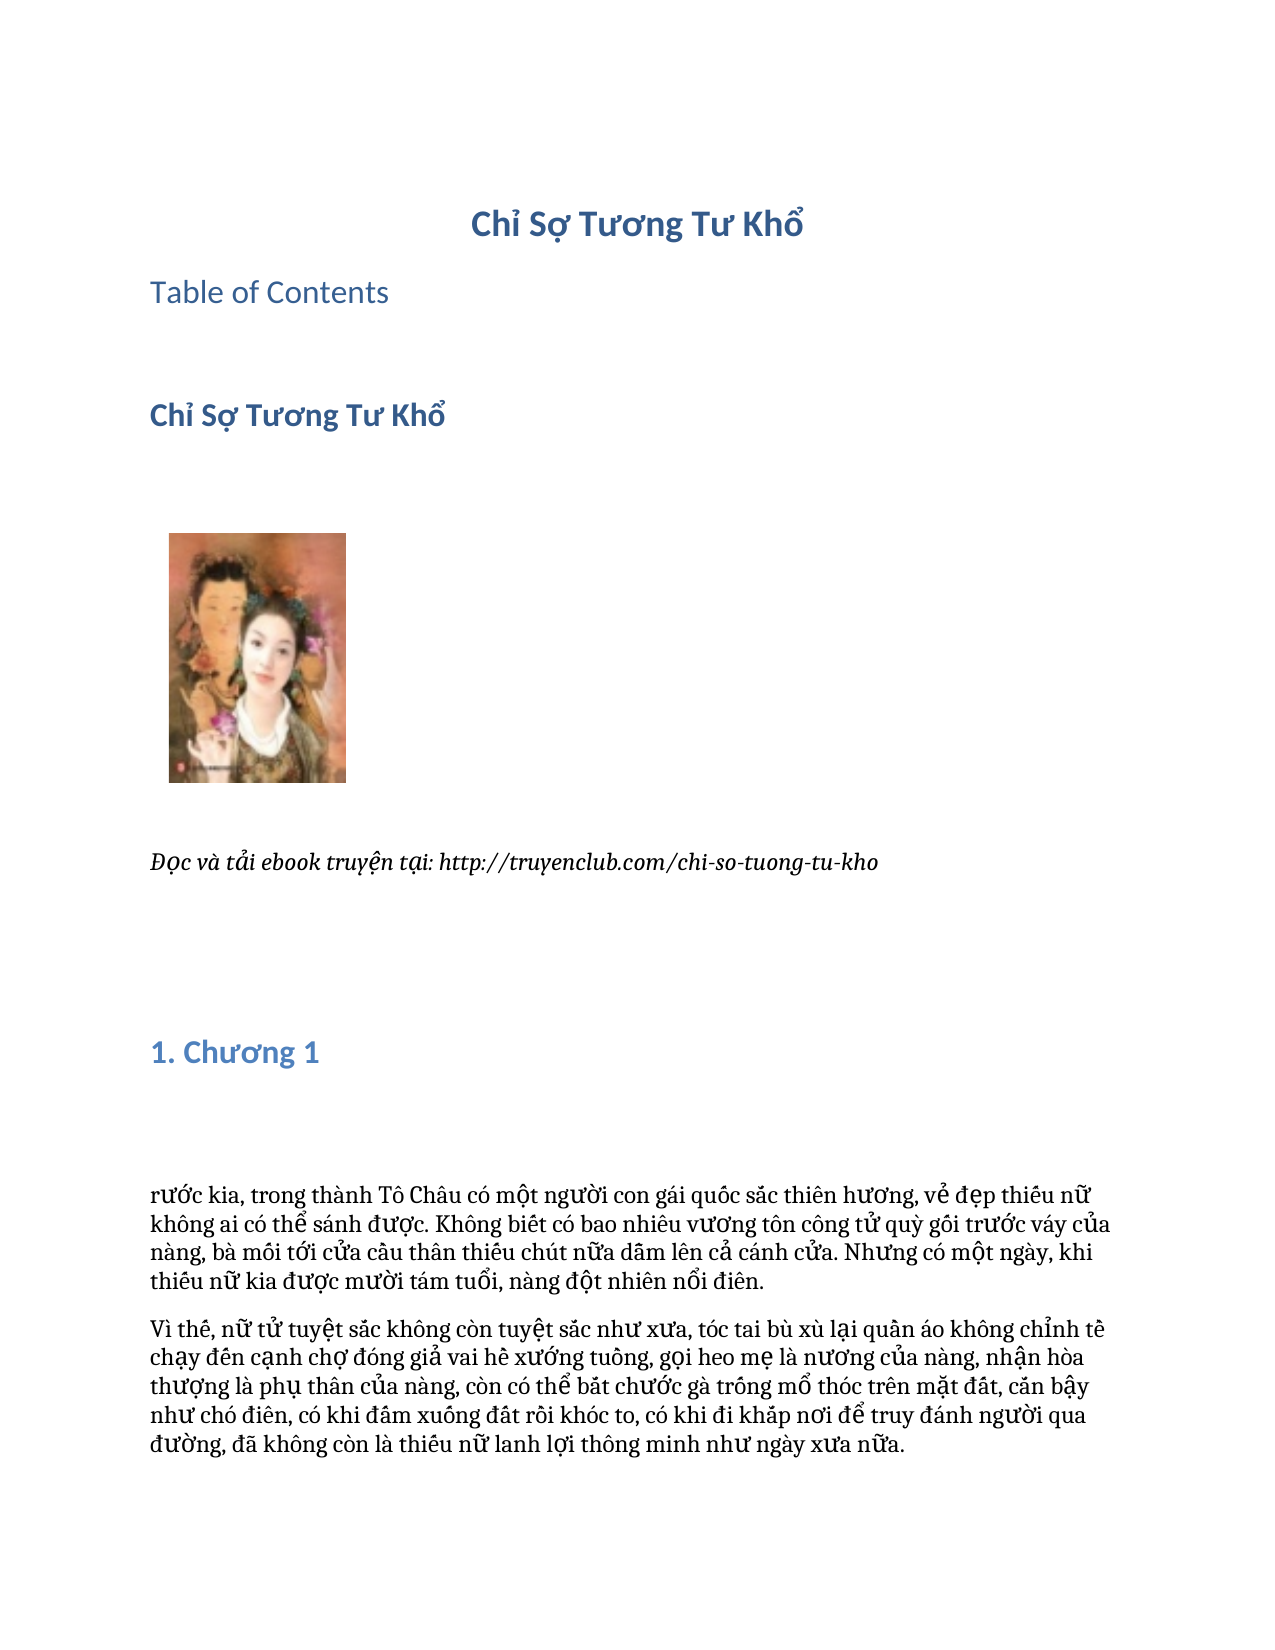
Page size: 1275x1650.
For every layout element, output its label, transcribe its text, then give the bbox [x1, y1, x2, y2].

picture [168, 533, 346, 783]
text Đọc và tải ebook truyện tại: http://truyenclub.com/chi-so-tuong-tu-kho [150, 791, 1125, 906]
subtitle 1. Chương 1 [150, 1031, 1125, 1072]
text rước kia, trong thành Tô Châu có một người con gái quốc sắc thiên hương, vẻ đẹp thiếu nữ không ai có thể sánh được. Không biết có bao nhiêu vương tôn công tử quỳ gối trước váy của nàng, bà mối tới cửa cầu thân thiếu chút nữa dẫm lên cả cánh cửa. Nhưng có một ngày, khi thiếu nữ kia được mười tám tuổi, nàng đột nhiên nổi điên. [150, 1181, 1125, 1296]
text Vì thế, nữ tử tuyệt sắc không còn tuyệt sắc như xưa, tóc tai bù xù lại quần áo không chỉnh tề chạy đến cạnh chợ đóng giả vai hề xướng tuồng, gọi heo mẹ là nương của nàng, nhận hòa thượng là phụ thân của nàng, còn có thể bắt chước gà trống mổ thóc trên mặt đất, cắn bậy như chó điên, có khi đấm xuống đất rồi khóc to, có khi đi khắp nơi để truy đánh người qua đường, đã không còn là thiếu nữ lanh lợi thông minh như ngày xưa nữa. [150, 1314, 1125, 1458]
table_header [139, 529, 1275, 787]
subtitle Chỉ Sợ Tương Tư Khổ [150, 393, 1125, 434]
title Chỉ Sợ Tương Tư Khổ [150, 200, 1125, 246]
